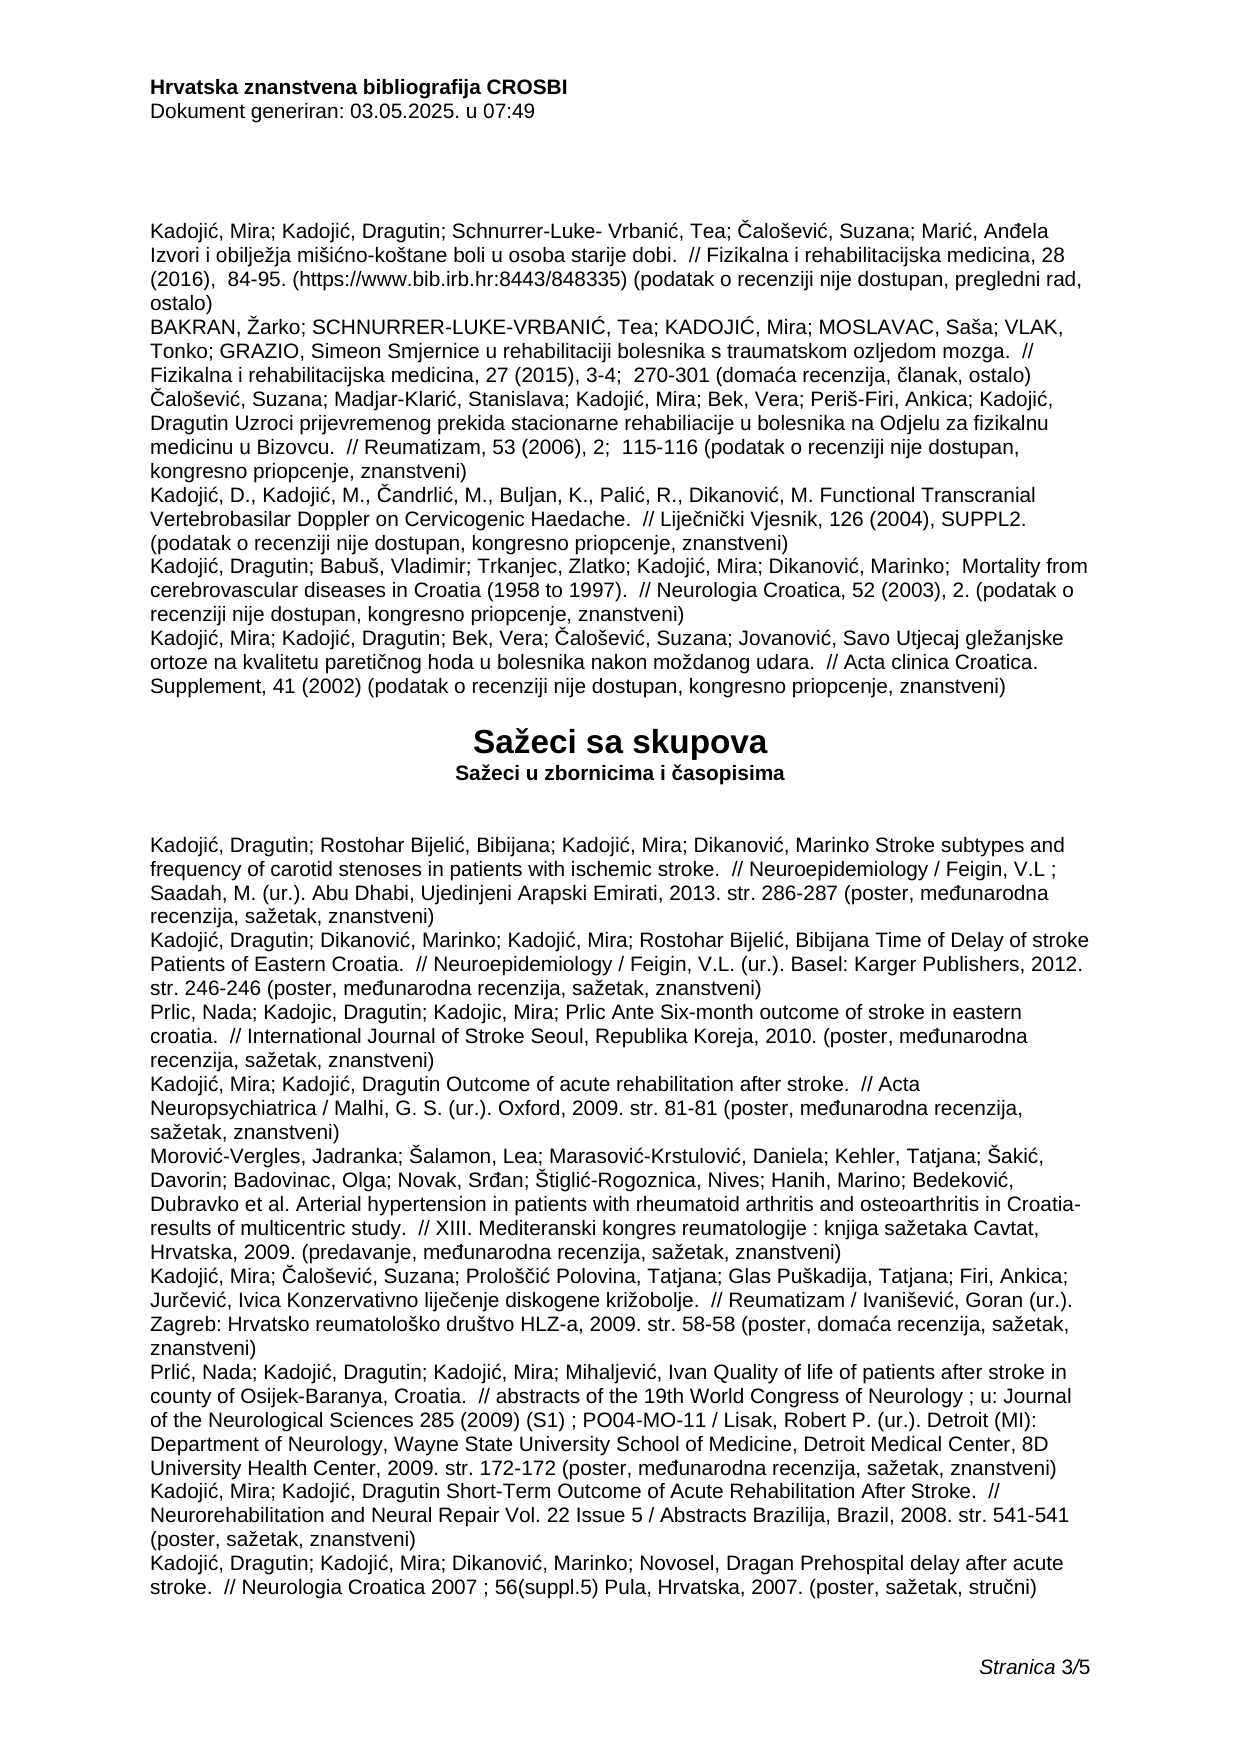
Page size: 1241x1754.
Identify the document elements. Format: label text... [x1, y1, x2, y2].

text Kadojić, Dragutin; Dikanović, Marinko; Kadojić, Mira; Rostohar Bijelić, Bibijana [150, 928, 1090, 1000]
text Kadojić, Mira; Kadojić, Dragutin; Schnurrer-Luke- Vrbanić, Tea; Čalošević, Suzana; Marić, Anđela [150, 219, 1090, 315]
subtitle Sažeci sa skupova [150, 722, 1090, 761]
text Kadojić, Dragutin; Babuš, Vladimir; Trkanjec, Zlatko; Kadojić, Mira; Dikanović, Marinko; [150, 554, 1090, 626]
text Kadojić, Mira; Čalošević, Suzana; Prološčić Polovina, Tatjana; Glas Puškadija, Tatjana; Firi, Ankica; Jurčević, Ivica [150, 1264, 1090, 1359]
text Kadojić, Mira; Kadojić, Dragutin [150, 1072, 1090, 1144]
text Kadojić, Mira; Kadojić, Dragutin [150, 1479, 1090, 1551]
text Prlic, Nada; Kadojic, Dragutin; Kadojic, Mira; Prlic Ante [150, 1000, 1090, 1072]
subtitle Sažeci u zbornicima i časopisima [150, 761, 1090, 784]
text Prlić, Nada; Kadojić, Dragutin; Kadojić, Mira; Mihaljević, Ivan [150, 1359, 1090, 1479]
text BAKRAN, Žarko; SCHNURRER-LUKE-VRBANIĆ, Tea; KADOJIĆ, Mira; MOSLAVAC, Saša; VLAK, Tonko; GRAZIO, Simeon [150, 315, 1090, 387]
text Kadojić, Dragutin; Kadojić, Mira; Dikanović, Marinko; Novosel, Dragan [150, 1551, 1090, 1599]
text Morović-Vergles, Jadranka; Šalamon, Lea; Marasović-Krstulović, Daniela; Kehler, Tatjana; Šakić, Davorin; Badovinac, Olga; Novak, Srđan; Štiglić-Rogoznica, Nives; Hanih, Marino; Bedeković, Dubravko et al. [150, 1144, 1090, 1264]
text Čalošević, Suzana; Madjar-Klarić, Stanislava; Kadojić, Mira; Bek, Vera; Periš-Firi, Ankica; Kadojić, Dragutin [150, 387, 1090, 482]
text Kadojić, Dragutin; Rostohar Bijelić, Bibijana; Kadojić, Mira; Dikanović, Marinko [150, 832, 1090, 928]
text Kadojić, D., Kadojić, M., Čandrlić, M., Buljan, K., Palić, R., Dikanović, M. [150, 482, 1090, 554]
text Kadojić, Mira; Kadojić, Dragutin; Bek, Vera; Čalošević, Suzana; Jovanović, Savo [150, 626, 1090, 698]
